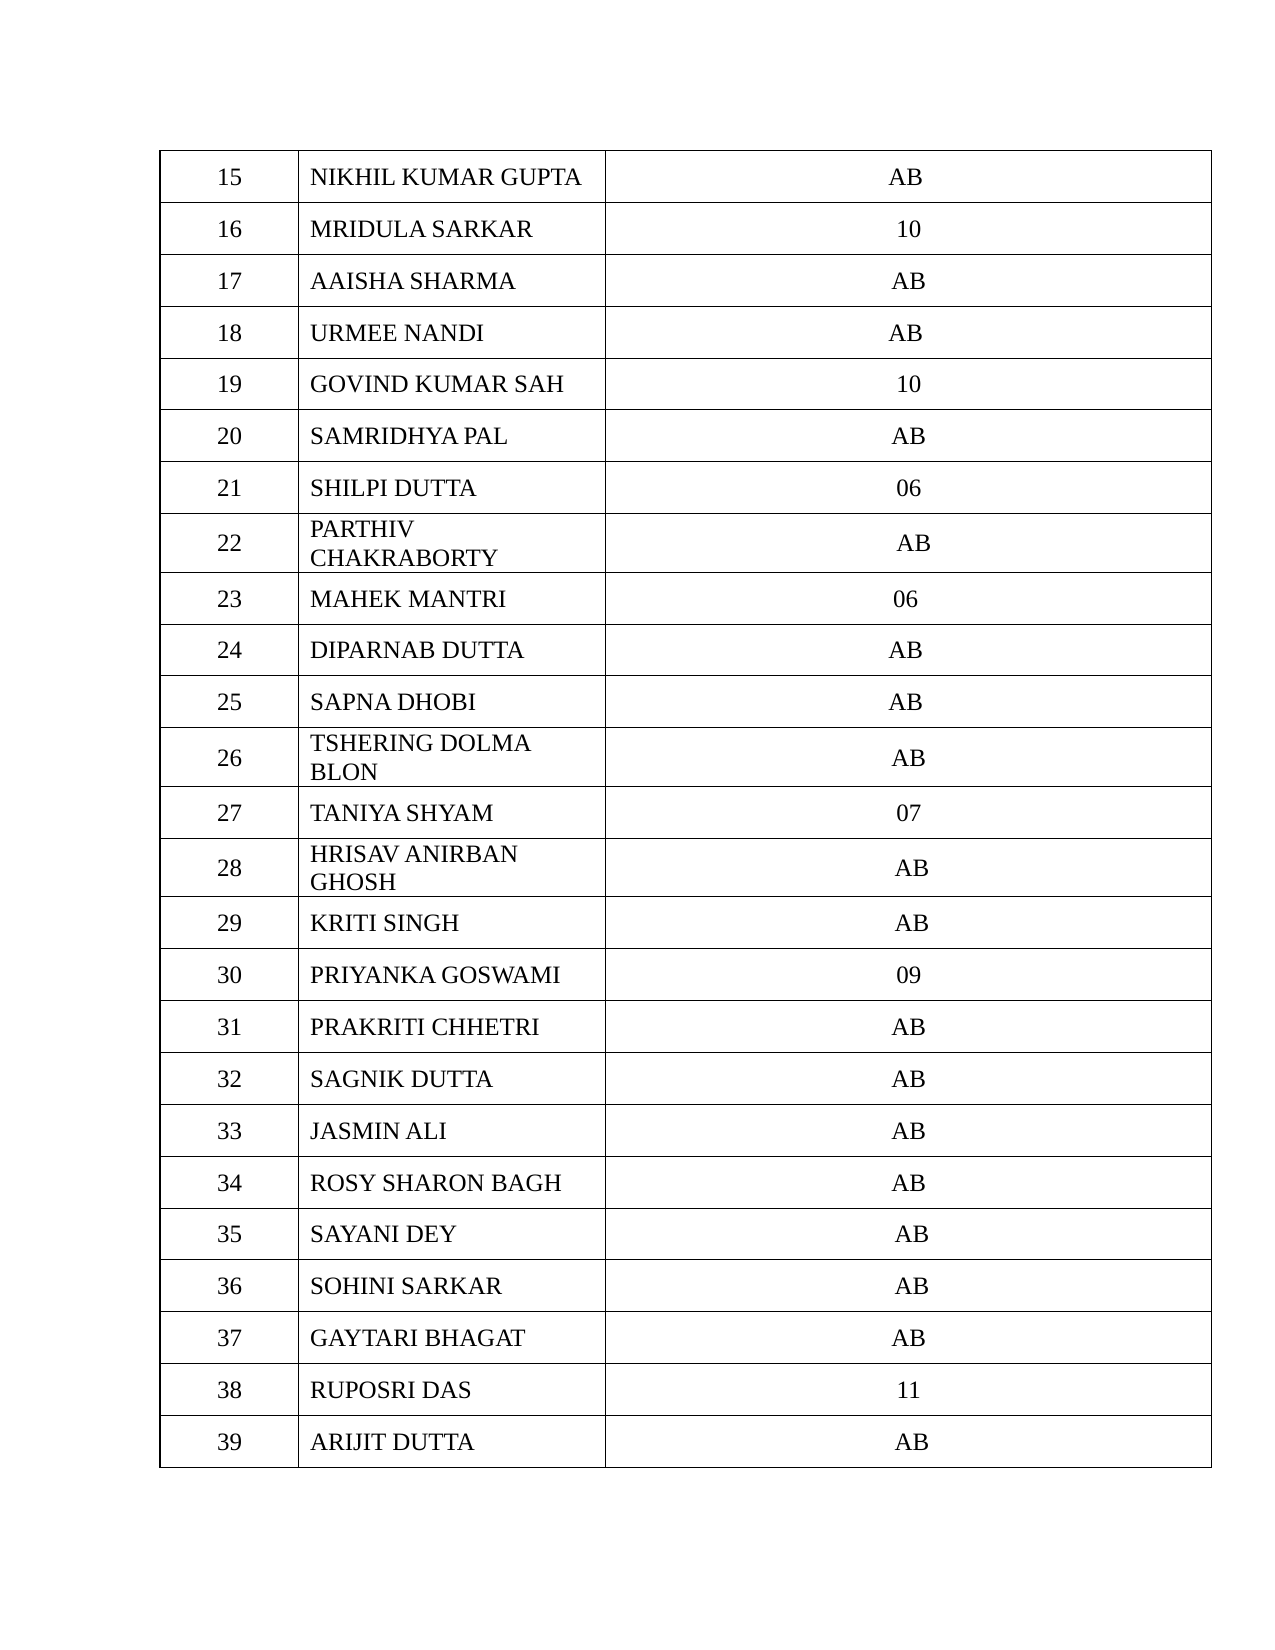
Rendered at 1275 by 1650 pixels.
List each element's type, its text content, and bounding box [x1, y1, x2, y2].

table_cell 10 [606, 203, 1211, 254]
table_cell 18 [161, 307, 298, 357]
table_cell SAGNIK DUTTA [299, 1053, 605, 1104]
table_cell PARTHIV CHAKRABORTY [299, 514, 605, 572]
table_cell 09 [606, 949, 1211, 1000]
table_cell 26 [161, 728, 298, 786]
table_cell 15 [161, 151, 298, 202]
table_cell 28 [161, 839, 298, 896]
table_cell PRIYANKA GOSWAMI [299, 949, 605, 1000]
table_cell 19 [161, 359, 298, 409]
table_cell TSHERING DOLMA BLON [299, 728, 605, 786]
table_cell AB [606, 1001, 1211, 1052]
table_cell 32 [161, 1053, 298, 1104]
table_cell 35 [161, 1209, 298, 1259]
table_cell JASMIN ALI [299, 1105, 605, 1156]
table_cell 07 [606, 787, 1211, 838]
table_cell AB [606, 625, 1211, 675]
table_cell AB [606, 1312, 1211, 1363]
table_cell SAMRIDHYA PAL [299, 410, 605, 461]
table_cell URMEE NANDI [299, 307, 605, 357]
table_cell NIKHIL KUMAR GUPTA [299, 151, 605, 202]
table_cell AB [606, 728, 1211, 786]
table_cell AB [606, 1053, 1211, 1104]
table_cell 21 [161, 462, 298, 513]
table_cell AB [606, 897, 1211, 948]
table_cell 30 [161, 949, 298, 1000]
table_cell 06 [606, 573, 1211, 623]
table_cell 20 [161, 410, 298, 461]
table_cell 06 [606, 462, 1211, 513]
table_cell 11 [606, 1364, 1211, 1415]
table_cell AB [606, 307, 1211, 357]
table_cell SAPNA DHOBI [299, 676, 605, 727]
table_cell AB [606, 514, 1211, 572]
table_cell ROSY SHARON BAGH [299, 1157, 605, 1207]
table_cell AB [606, 1105, 1211, 1156]
table_cell SAYANI DEY [299, 1209, 605, 1259]
table_cell 36 [161, 1260, 298, 1311]
table_cell 25 [161, 676, 298, 727]
table_cell MRIDULA SARKAR [299, 203, 605, 254]
table_cell AB [606, 839, 1211, 896]
table_cell MAHEK MANTRI [299, 573, 605, 623]
table_cell AB [606, 151, 1211, 202]
table_cell AB [606, 1416, 1211, 1467]
table_cell 10 [606, 359, 1211, 409]
table_cell 27 [161, 787, 298, 838]
table_cell 17 [161, 255, 298, 306]
table_cell 38 [161, 1364, 298, 1415]
table_cell 22 [161, 514, 298, 572]
table_cell AB [606, 1260, 1211, 1311]
table_cell 33 [161, 1105, 298, 1156]
table_cell 23 [161, 573, 298, 623]
table_cell 39 [161, 1416, 298, 1467]
table_cell 16 [161, 203, 298, 254]
table_cell 34 [161, 1157, 298, 1207]
table_cell 31 [161, 1001, 298, 1052]
table_cell GOVIND KUMAR SAH [299, 359, 605, 409]
table_cell AAISHA SHARMA [299, 255, 605, 306]
table_cell RUPOSRI DAS [299, 1364, 605, 1415]
table_cell AB [606, 676, 1211, 727]
table_cell SOHINI SARKAR [299, 1260, 605, 1311]
table_cell 24 [161, 625, 298, 675]
table_cell AB [606, 1157, 1211, 1207]
table_cell SHILPI DUTTA [299, 462, 605, 513]
table_cell 29 [161, 897, 298, 948]
table_cell HRISAV ANIRBAN GHOSH [299, 839, 605, 896]
table_cell TANIYA SHYAM [299, 787, 605, 838]
table_cell PRAKRITI CHHETRI [299, 1001, 605, 1052]
table_cell KRITI SINGH [299, 897, 605, 948]
table_cell AB [606, 1209, 1211, 1259]
table_cell AB [606, 255, 1211, 306]
table_cell ARIJIT DUTTA [299, 1416, 605, 1467]
table_cell DIPARNAB DUTTA [299, 625, 605, 675]
table_cell GAYTARI BHAGAT [299, 1312, 605, 1363]
table_cell 37 [161, 1312, 298, 1363]
table_cell AB [606, 410, 1211, 461]
